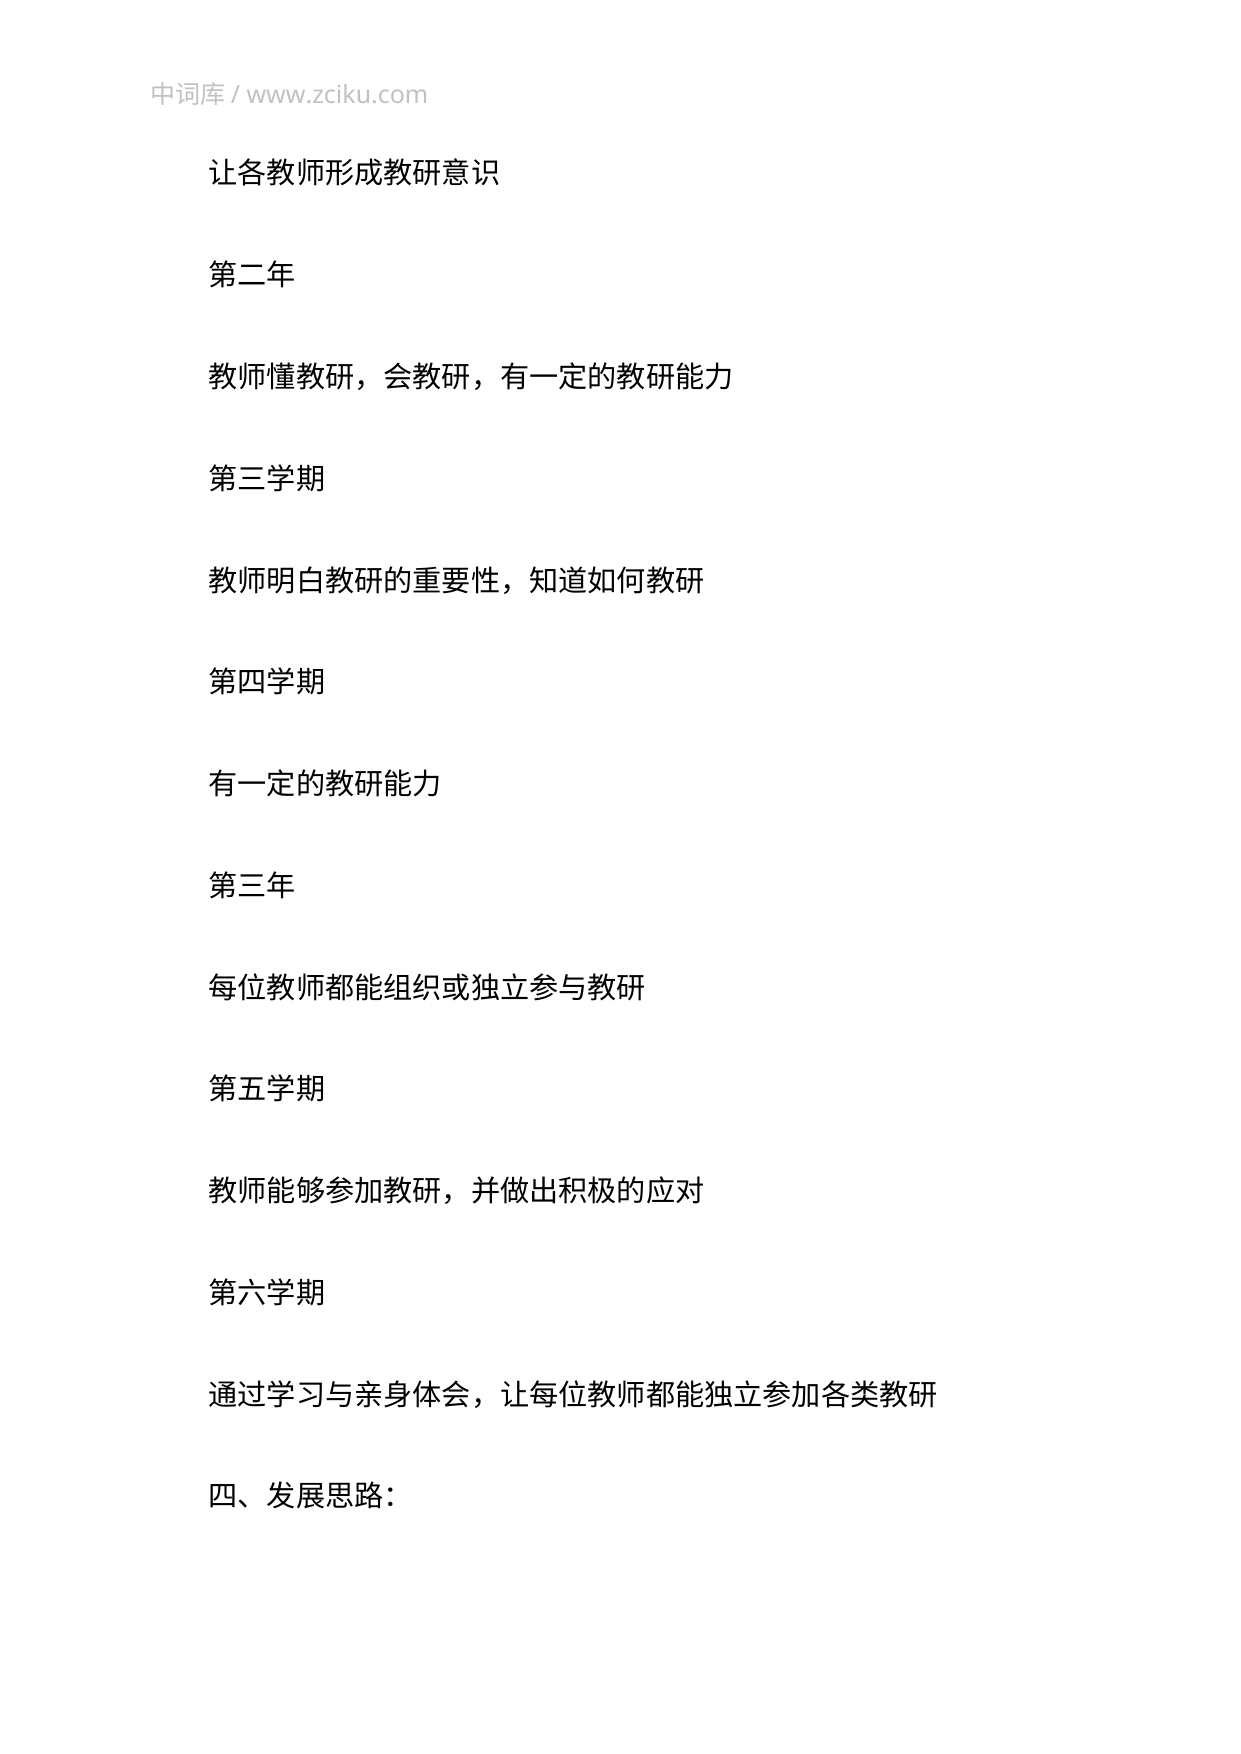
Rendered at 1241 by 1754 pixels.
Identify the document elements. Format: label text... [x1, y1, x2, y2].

text 第三学期 [150, 455, 1090, 498]
text 四、发展思路： [150, 1473, 1090, 1515]
text 每位教师都能组织或独立参与教研 [150, 964, 1090, 1006]
text 教师懂教研，会教研，有一定的教研能力 [150, 353, 1090, 396]
text 有一定的教研能力 [150, 761, 1090, 803]
text 教师能够参加教研，并做出积极的应对 [150, 1168, 1090, 1210]
text 第六学期 [150, 1269, 1090, 1312]
text 教师明白教研的重要性，知道如何教研 [150, 557, 1090, 599]
text 第二年 [150, 252, 1090, 294]
text 第三年 [150, 862, 1090, 905]
text 通过学习与亲身体会，让每位教师都能独立参加各类教研 [150, 1371, 1090, 1413]
text 第五学期 [150, 1066, 1090, 1108]
text 让各教师形成教研意识 [150, 150, 1090, 192]
text 第四学期 [150, 659, 1090, 701]
